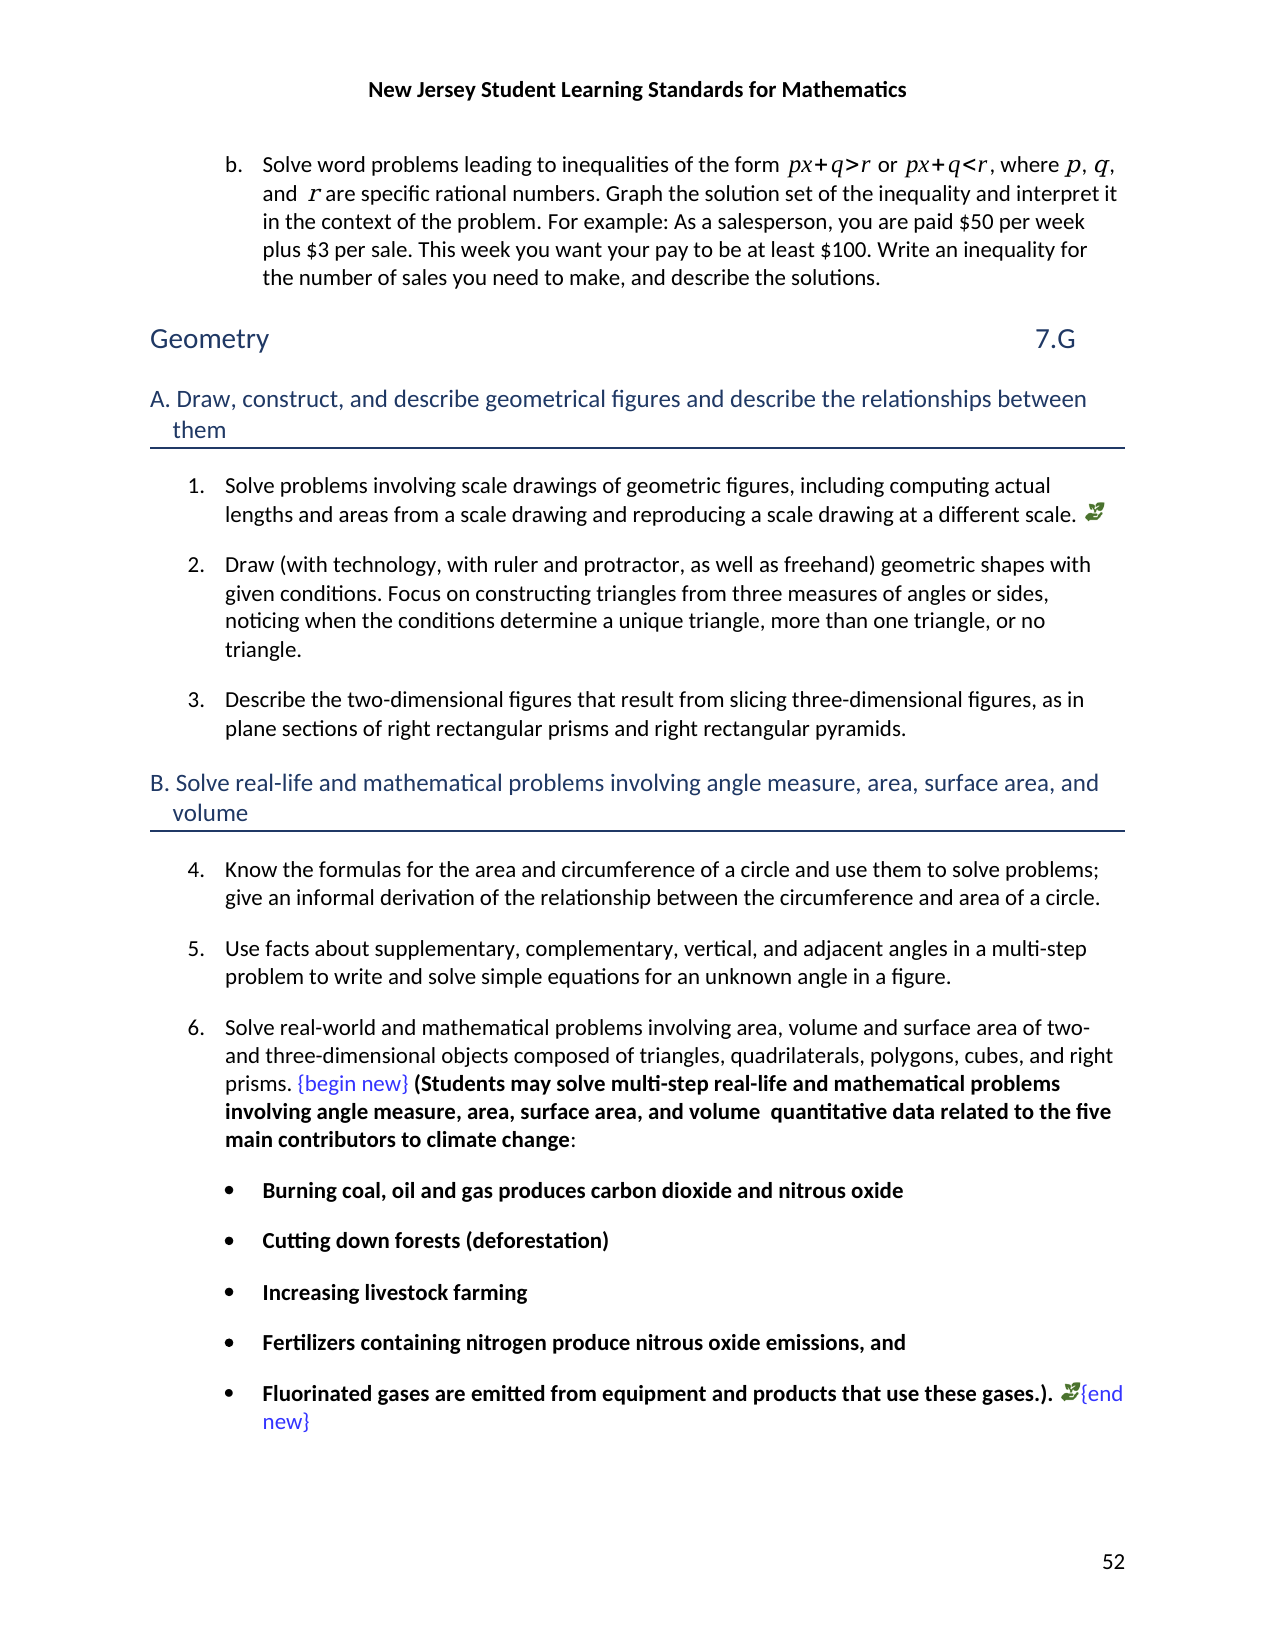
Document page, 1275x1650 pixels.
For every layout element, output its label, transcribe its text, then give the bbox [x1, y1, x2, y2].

list Solve problems involving scale drawings of geometric figures, including computing actual lengths and areas from a scale drawing and reproducing a scale drawing at a different scale. [187, 472, 1125, 528]
list Increasing livestock farming [225, 1278, 1125, 1306]
list Solve real-world and mathematical problems involving area, volume and surface area of two- and three-dimensional objects composed of triangles, quadrilaterals, polygons, cubes, and right prisms. {begin new} (Students may solve multi-step real-life and mathematical problems involving angle measure, area, surface area, and volume quantitative data related to the five main contributors to climate change: [187, 1013, 1125, 1153]
list Draw (with technology, with ruler and protractor, as well as freehand) geometric shapes with given conditions. Focus on constructing triangles from three measures of angles or sides, noticing when the conditions determine a unique triangle, more than one triangle, or no triangle. [187, 551, 1125, 663]
list Use facts about supplementary, complementary, vertical, and adjacent angles in a multi-step problem to write and solve simple equations for an unknown angle in a figure. [187, 934, 1125, 990]
picture [1083, 501, 1105, 522]
list Describe the two-dimensional figures that result from slicing three-dimensional figures, as in plane sections of right rectangular prisms and right rectangular pyramids. [187, 686, 1125, 742]
list Know the formulas for the area and circumference of a circle and use them to solve problems; give an informal derivation of the relationship between the circumference and area of a circle. [187, 855, 1125, 911]
picture [1059, 1380, 1081, 1402]
list Solve word problems leading to inequalities of the form or , where p, q, and r are specific rational numbers. Graph the solution set of the inequality and interpret it in the context of the problem. For example: As a salesperson, you are paid $50 per week plus $3 per sale. This week you want your pay to be at least $100. Write an inequality for the number of sales you need to make, and describe the solutions. [225, 150, 1125, 291]
list Cutting down forests (deforestation) [225, 1227, 1125, 1255]
list Fertilizers containing nitrogen produce nitrous oxide emissions, and [225, 1328, 1125, 1357]
subtitle Geometry 7.G [150, 320, 1125, 356]
subtitle A. Draw, construct, and describe geometrical figures and describe the relationships between them [150, 383, 1125, 447]
list Burning coal, oil and gas produces carbon dioxide and nitrous oxide [225, 1176, 1125, 1204]
list Fluorinated gases are emitted from equipment and products that use these gases.). {end new} [225, 1379, 1125, 1436]
subtitle B. Solve real-life and mathematical problems involving angle measure, area, surface area, and volume [150, 767, 1125, 830]
